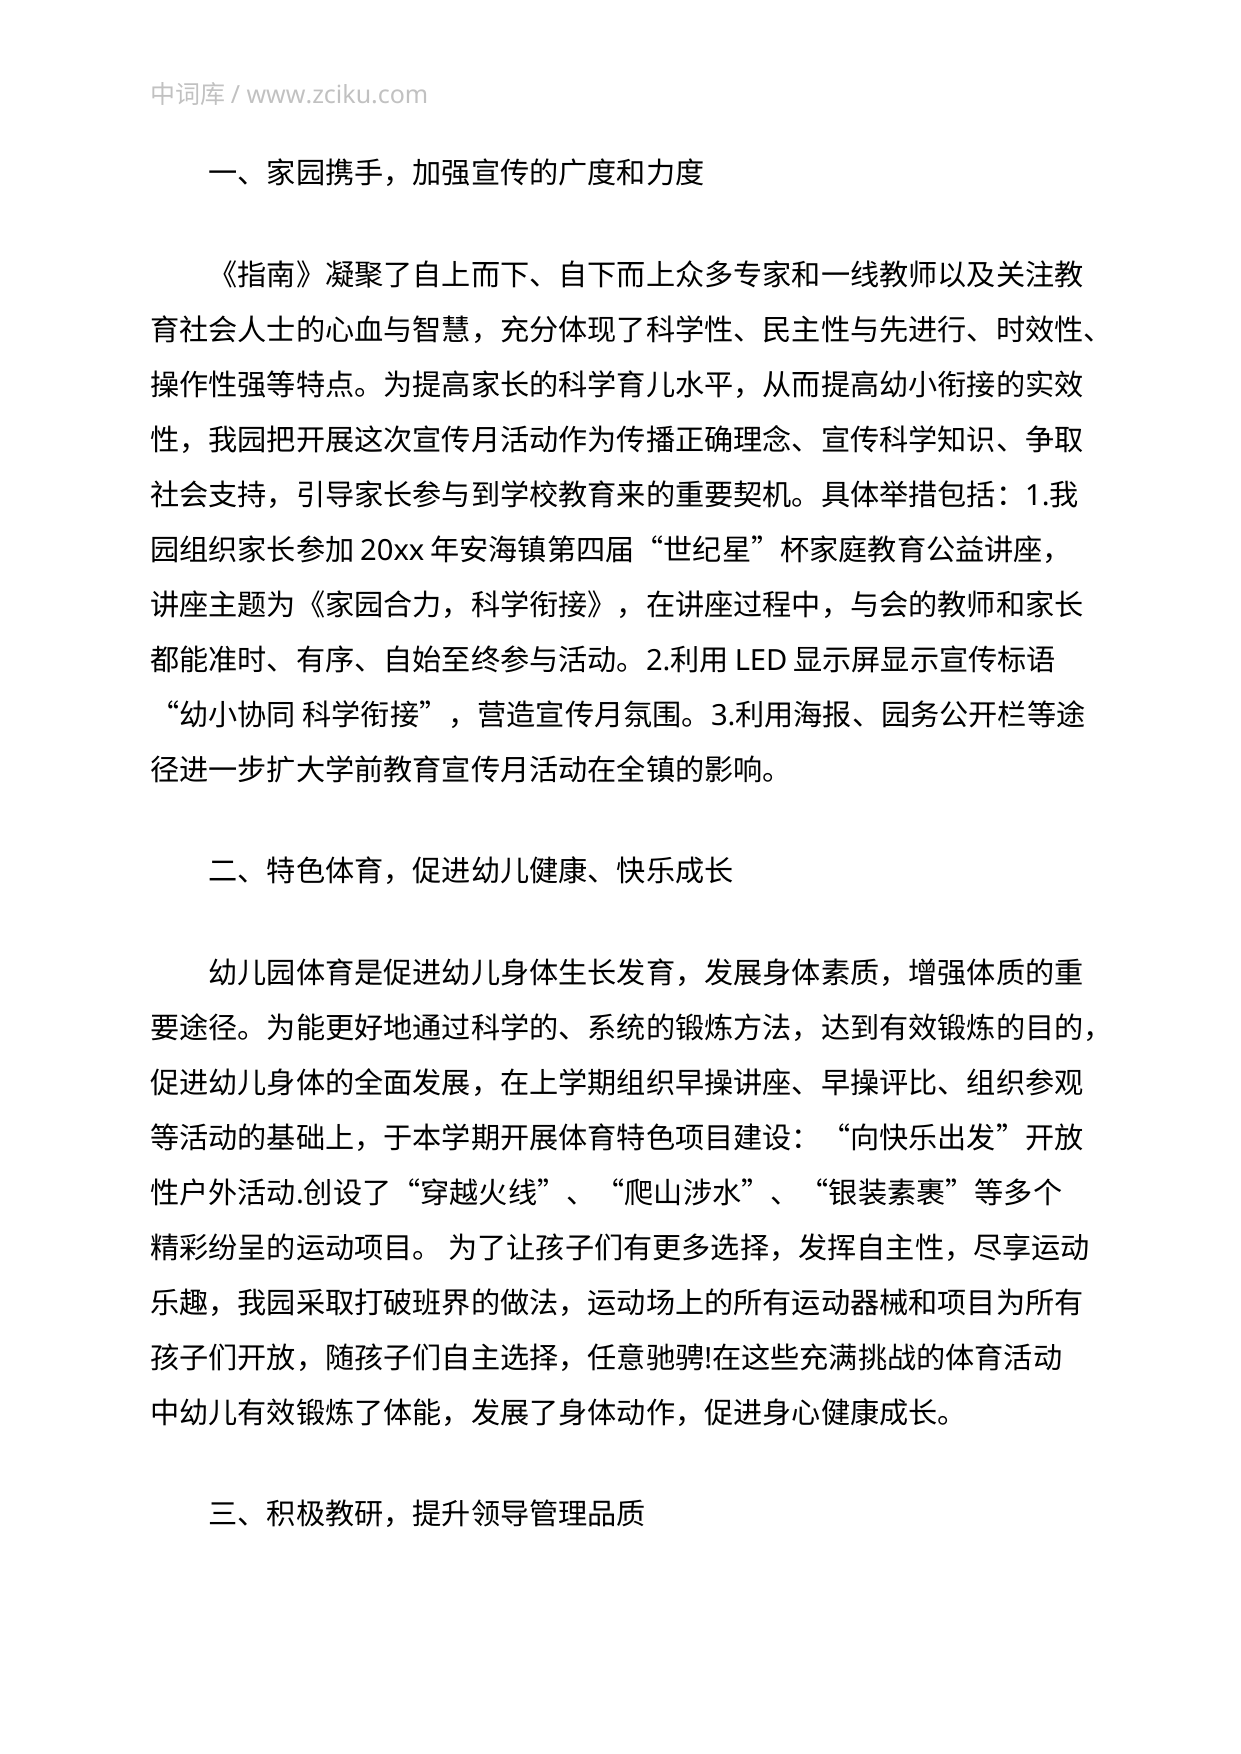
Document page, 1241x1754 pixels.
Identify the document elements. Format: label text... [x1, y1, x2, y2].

text 一、家园携手，加强宣传的广度和力度 [150, 150, 1090, 192]
text 幼儿园体育是促进幼儿身体生长发育，发展身体素质，增强体质的重要途径。为能更好地通过科学的、系统的锻炼方法，达到有效锻炼的目的，促进幼儿身体的全面发展，在上学期组织早操讲座、早操评比、组织参观等活动的基础上，于本学期开展体育特色项目建设：“向快乐出发”开放性户外活动.创设了“穿越火线”、“爬山涉水”、“银装素裹”等多个精彩纷呈的运动项目。 为了让孩子们有更多选择，发挥自主性，尽享运动乐趣，我园采取打破班界的做法，运动场上的所有运动器械和项目为所有孩子们开放，随孩子们自主选择，任意驰骋!在这些充满挑战的体育活动中幼儿有效锻炼了体能，发展了身体动作，促进身心健康成长。 [150, 950, 1090, 1431]
text 二、特色体育，促进幼儿健康、快乐成长 [150, 848, 1090, 890]
text 三、积极教研，提升领导管理品质 [150, 1491, 1090, 1533]
text 《指南》凝聚了自上而下、自下而上众多专家和一线教师以及关注教育社会人士的心血与智慧，充分体现了科学性、民主性与先进行、时效性、操作性强等特点。为提高家长的科学育儿水平，从而提高幼小衔接的实效性，我园把开展这次宣传月活动作为传播正确理念、宣传科学知识、争取社会支持，引导家长参与到学校教育来的重要契机。具体举措包括：1.我园组织家长参加20xx年安海镇第四届“世纪星”杯家庭教育公益讲座，讲座主题为《家园合力，科学衔接》，在讲座过程中，与会的教师和家长都能准时、有序、自始至终参与活动。2.利用LED显示屏显示宣传标语“幼小协同 科学衔接”，营造宣传月氛围。3.利用海报、园务公开栏等途径进一步扩大学前教育宣传月活动在全镇的影响。 [150, 252, 1090, 788]
